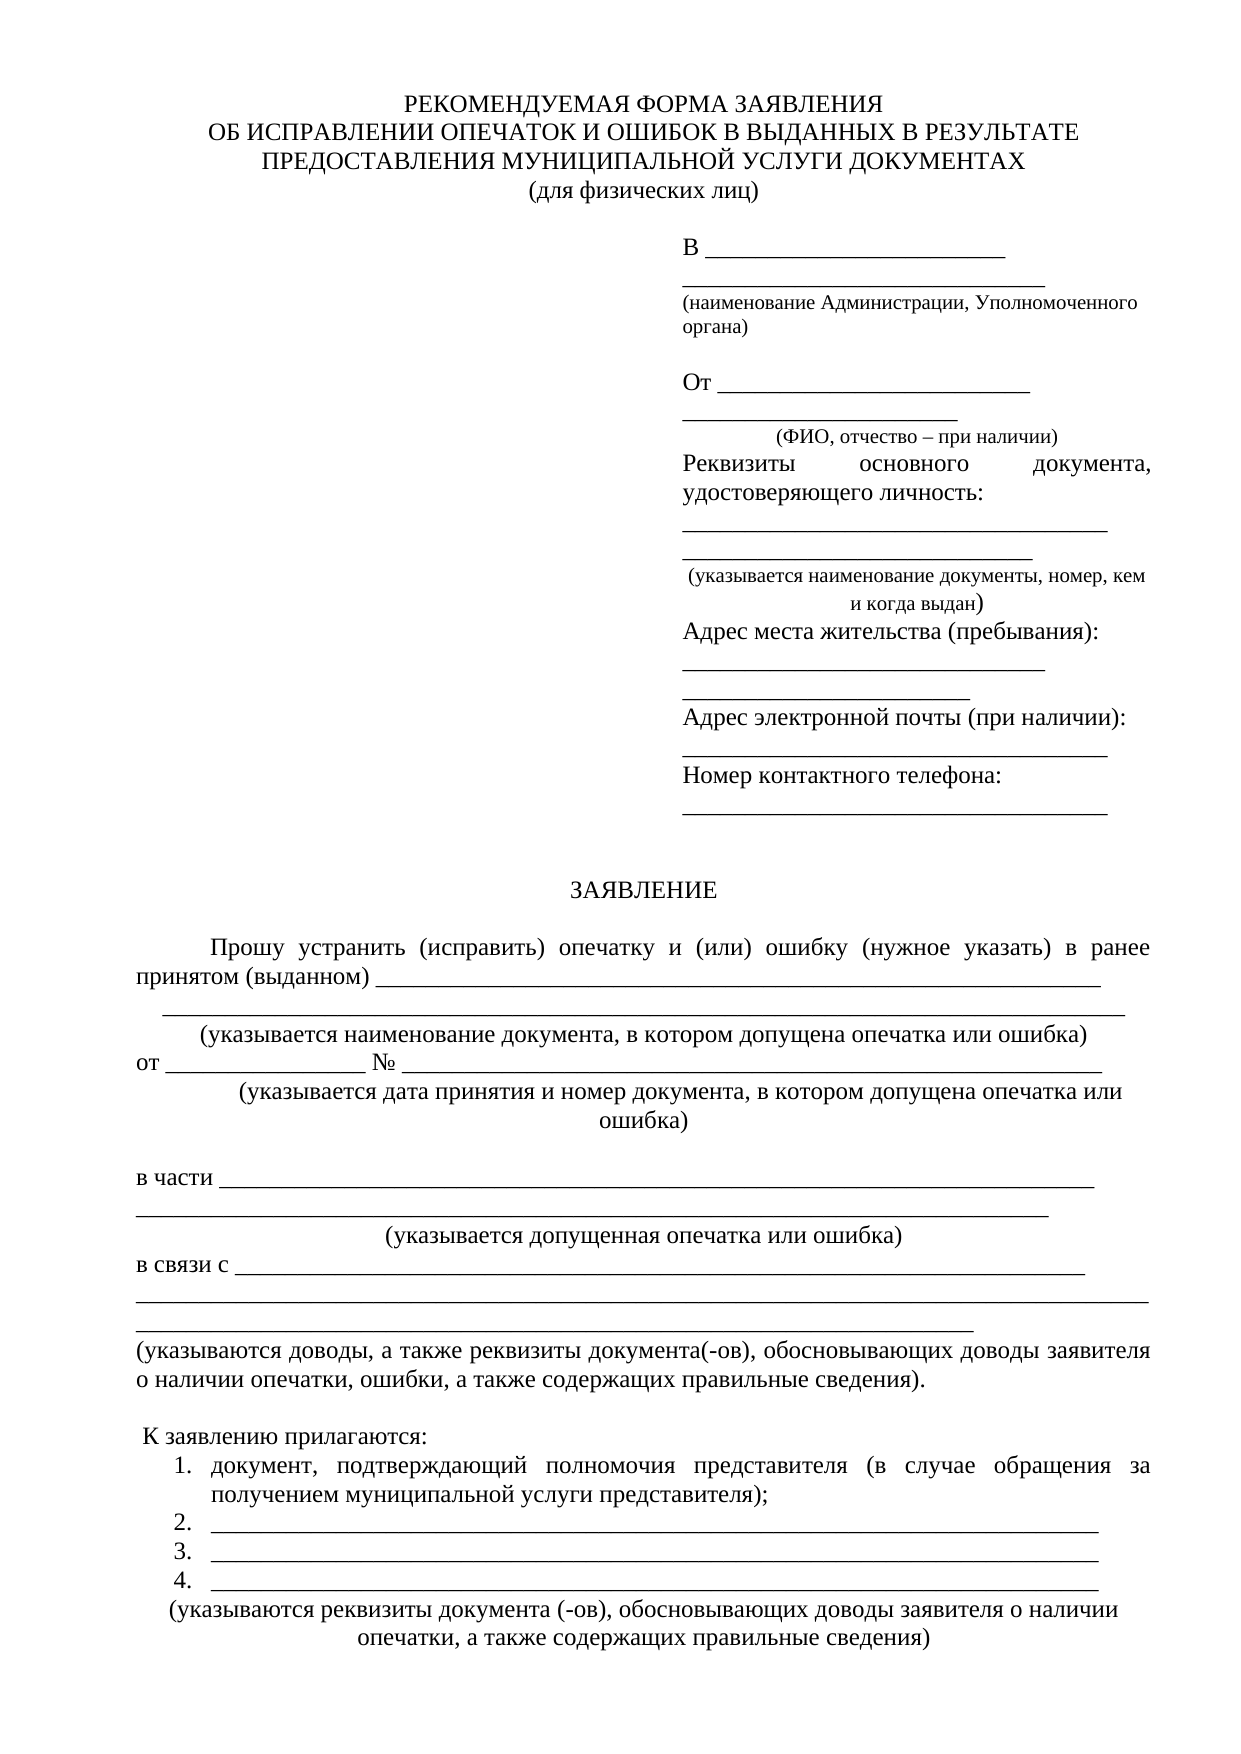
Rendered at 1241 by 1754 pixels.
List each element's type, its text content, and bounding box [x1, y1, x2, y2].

text Номер контактного телефона: [682, 760, 1152, 789]
text _____________________________ _______________________ [682, 645, 1152, 702]
list _______________________________________________________________________ [173, 1536, 1152, 1565]
text (указываются реквизиты документа (-ов), обосновывающих доводы заявителя о наличии опечатки, а также содержащих правильные сведения) [136, 1594, 1152, 1651]
text Прошу устранить (исправить) опечатку и (или) ошибку (нужное указать) в ранее принятом (выданном) __________________________________________________________ [136, 932, 1152, 990]
text от ________________ № ________________________________________________________ [136, 1047, 1152, 1076]
text От _________________________ [682, 367, 1152, 396]
text __________________________________ [682, 789, 1152, 817]
text ____________________________ [682, 534, 1152, 563]
text Адрес электронной почты (при наличии): [682, 702, 1152, 731]
text __________________________________ [682, 506, 1152, 534]
text _____________________________ [682, 261, 1152, 290]
text В ________________________ [682, 232, 1152, 261]
text ЗАЯВЛЕНИЕ [136, 875, 1152, 904]
text ____________________________________________________________________________________________________________________________________________________ [136, 1277, 1152, 1335]
text (наименование Администрации, Уполномоченного органа) [682, 290, 1152, 338]
text К заявлению прилагаются: [136, 1421, 1152, 1450]
text Реквизиты основного документа, удостоверяющего личность: [682, 448, 1152, 506]
text ______________________ [682, 396, 1152, 424]
text (указываются доводы, а также реквизиты документа(-ов), обосновывающих доводы заявителя о наличии опечатки, ошибки, а также содержащих правильные сведения). [136, 1335, 1152, 1392]
text (указывается допущенная опечатка или ошибка) [136, 1220, 1152, 1249]
text (указывается наименование документы, номер, кем и когда выдан) [682, 563, 1152, 616]
text _____________________________________________________________________________ (указывается наименование документа, в котором допущена опечатка или ошибка) [136, 990, 1152, 1047]
text в части ______________________________________________________________________ [136, 1162, 1152, 1191]
text _________________________________________________________________________ [136, 1191, 1152, 1220]
text (для физических лиц) [136, 175, 1152, 204]
text Адрес места жительства (пребывания): [682, 616, 1152, 645]
text ОБ ИСПРАВЛЕНИИ ОПЕЧАТОК И ОШИБОК В ВЫДАННЫХ В РЕЗУЛЬТАТЕ ПРЕДОСТАВЛЕНИЯ МУНИЦИПАЛЬНОЙ УСЛУГИ ДОКУМЕНТАХ [136, 117, 1152, 175]
list документ, подтверждающий полномочия представителя (в случае обращения за получением муниципальной услуги представителя); [173, 1450, 1152, 1507]
list _______________________________________________________________________ [173, 1565, 1152, 1594]
text __________________________________ [682, 731, 1152, 760]
text РЕКОМЕНДУЕМАЯ ФОРМА ЗАЯВЛЕНИЯ [136, 89, 1152, 117]
text (ФИО, отчество – при наличии) [682, 424, 1152, 448]
text в связи с ____________________________________________________________________ [136, 1249, 1152, 1277]
list _______________________________________________________________________ [173, 1507, 1152, 1536]
text (указывается дата принятия и номер документа, в котором допущена опечатка или ошибка) [136, 1076, 1152, 1134]
